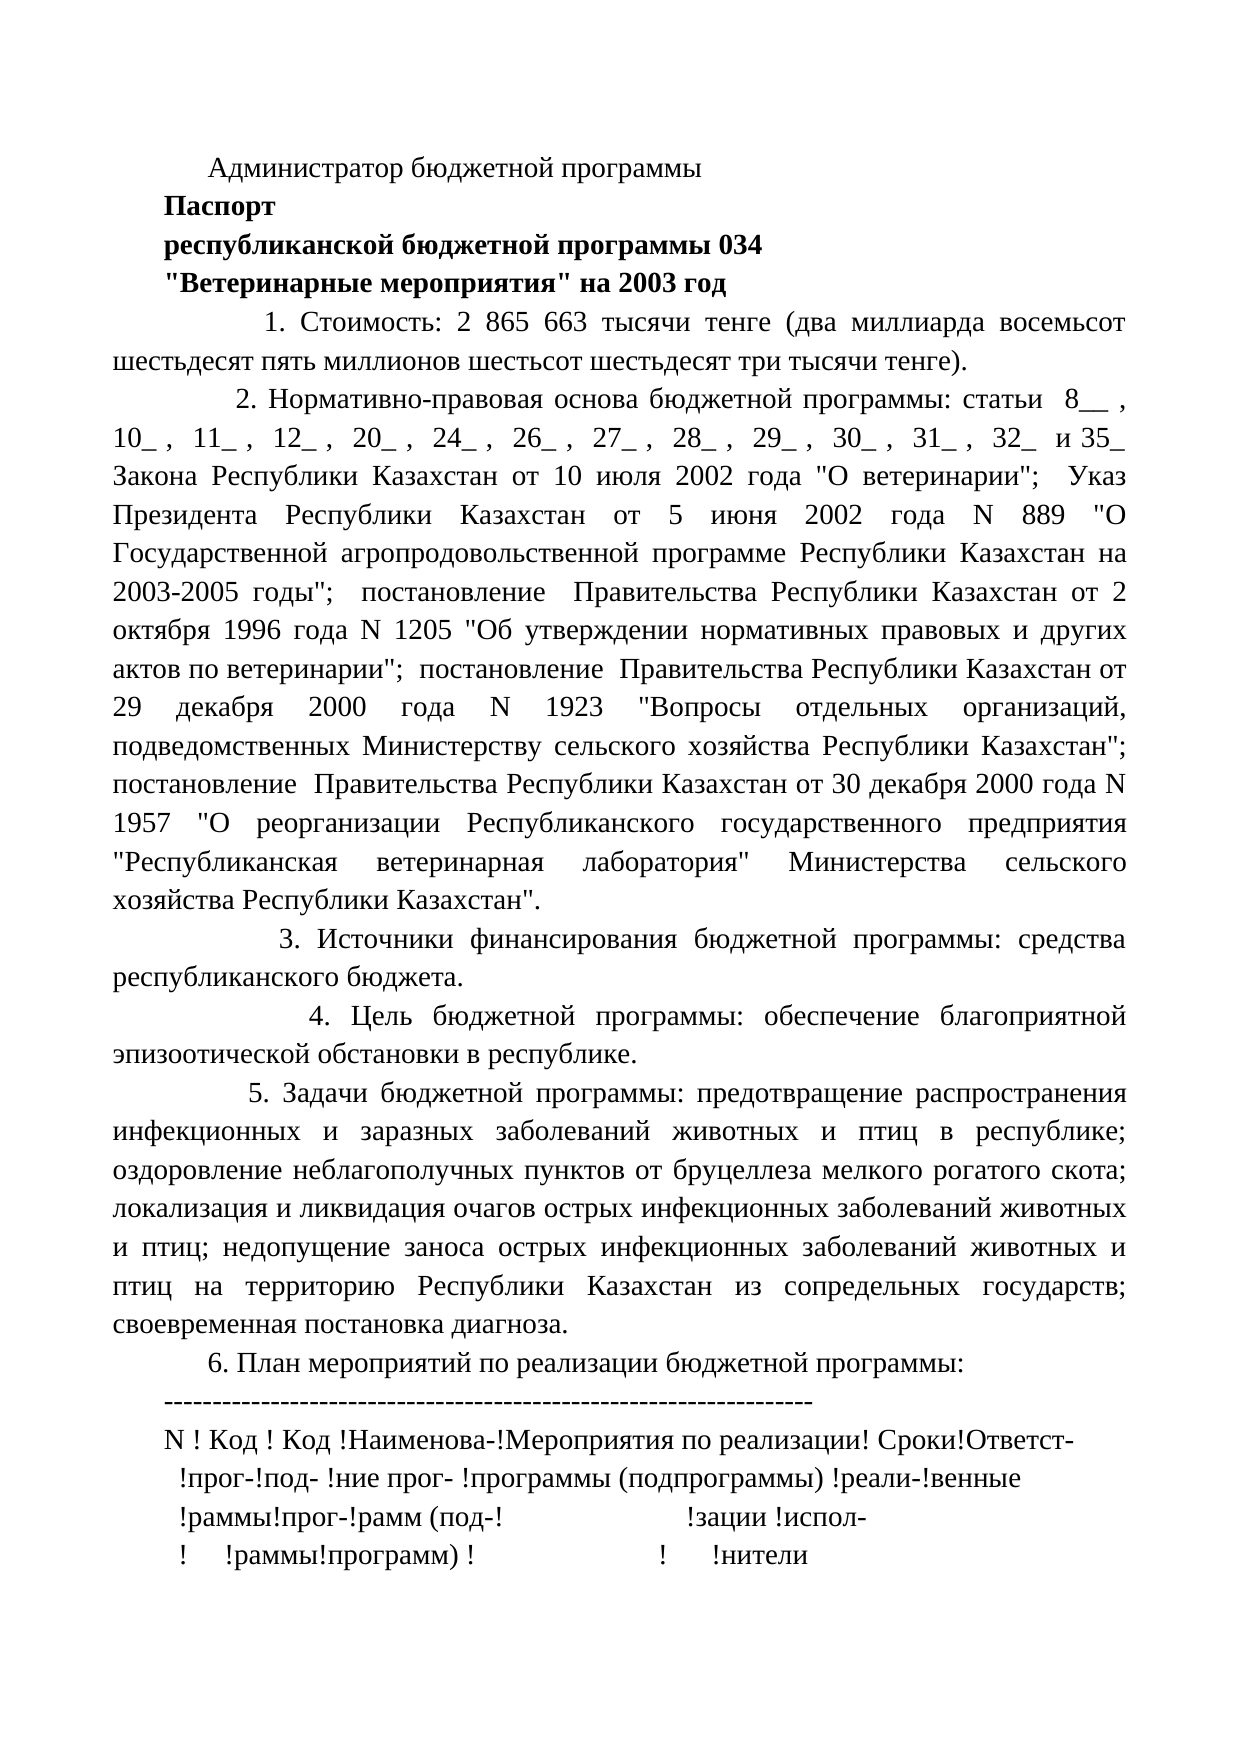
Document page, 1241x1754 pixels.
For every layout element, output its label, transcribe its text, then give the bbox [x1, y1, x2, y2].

text !прог-!под- !ние прог- !программы (подпрограммы) !реали-!венные [112, 1460, 1128, 1494]
text Администратор бюджетной программы [112, 150, 1128, 183]
text 3. Источники финансирования бюджетной программы: средства республиканского бюджета. [112, 921, 1128, 993]
text 4. Цель бюджетной программы: обеспечение благоприятной эпизоотической обстановки в республике. [112, 998, 1128, 1070]
text N ! Код ! Код !Наименова-!Мероприятия по реализации! Сроки!Ответст- [112, 1422, 1128, 1455]
text !раммы!прог-!рамм (под-! !зации !испол- [112, 1499, 1128, 1532]
text 6. План мероприятий по реализации бюджетной программы: [112, 1345, 1128, 1378]
text 5. Задачи бюджетной программы: предотвращение распространения инфекционных и заразных заболеваний животных и птиц в республике; оздоровление неблагополучных пунктов от бруцеллеза мелкого рогатого скота; локализация и ликвидация очагов острых инфекционных заболеваний животных и птиц; недопущение заноса острых инфекционных заболеваний животных и птиц на территорию Республики Казахстан из сопредельных государств; своевременная постановка диагноза. [112, 1075, 1128, 1340]
text 2. Нормативно-правовая основа бюджетной программы: статьи 8__ , 10_ , 11_ , 12_ , 20_ , 24_ , 26_ , 27_ , 28_ , 29_ , 30_ , 31_ , 32_ и 35_ Закона Республики Казахстан от 10 июля 2002 года "О ветеринарии"; Указ Президента Республики Казахстан от 5 июня 2002 года N 889 "О Государственной агропродовольственной программе Республики Казахстан на 2003-2005 годы"; постановление Правительства Республики Казахстан от 2 октября 1996 года N 1205 "Об утверждении нормативных правовых и других актов по ветеринарии"; постановление Правительства Республики Казахстан от 29 декабря 2000 года N 1923 "Вопросы отдельных организаций, подведомственных Министерству сельского хозяйства Республики Казахстан"; постановление Правительства Республики Казахстан от 30 декабря 2000 года N 1957 "О реорганизации Республиканского государственного предприятия "Республиканская ветеринарная лаборатория" Министерства сельского хозяйства Республики Казахстан". [112, 381, 1128, 916]
text Паспорт [112, 188, 1128, 222]
text "Ветеринарные мероприятия" на 2003 год [112, 266, 1128, 299]
text ------------------------------------------------------------------- [112, 1383, 1128, 1417]
text республиканской бюджетной программы 034 [112, 227, 1128, 261]
text ! !раммы!программ) ! ! !нители [112, 1537, 1128, 1571]
text 1. Стоимость: 2 865 663 тысячи тенге (два миллиарда восемьсот шестьдесят пять миллионов шестьсот шестьдесят три тысячи тенге). [112, 304, 1128, 376]
